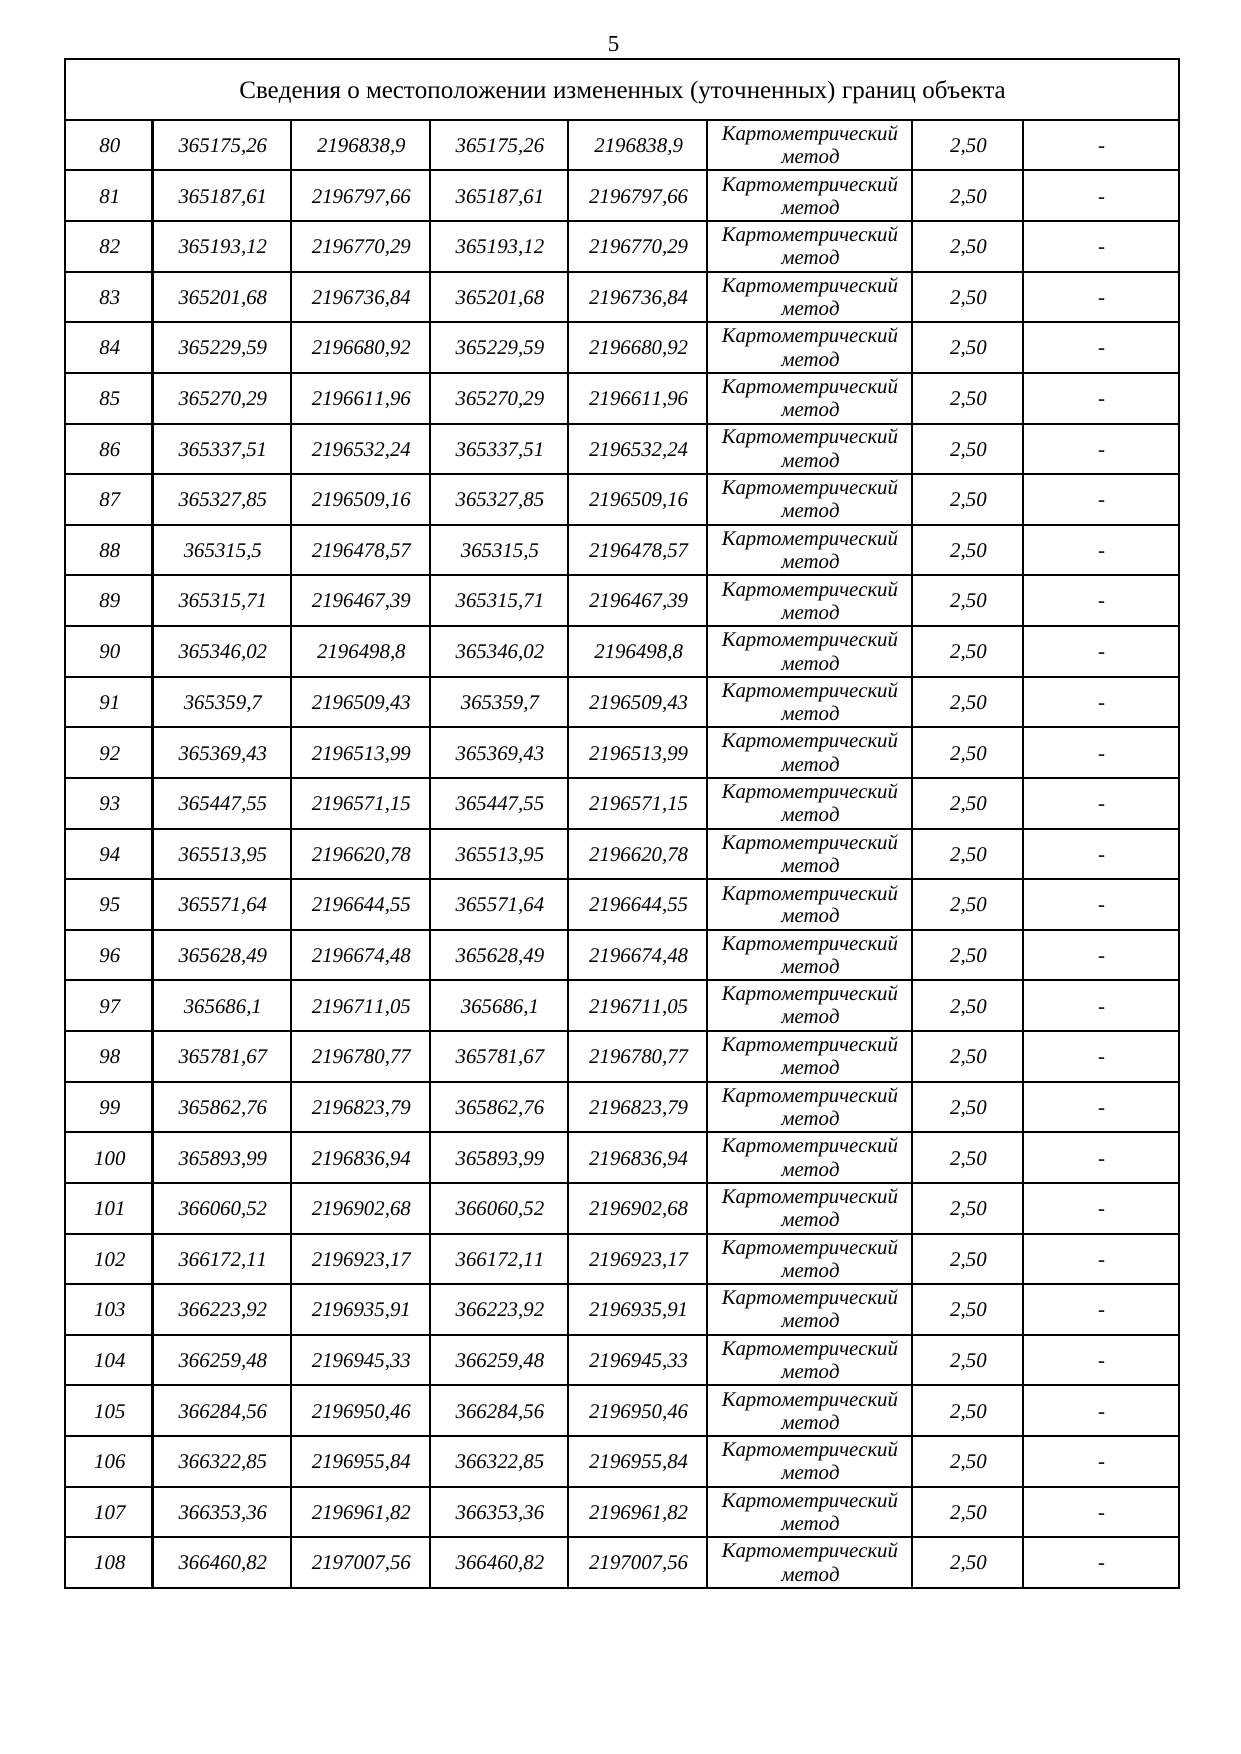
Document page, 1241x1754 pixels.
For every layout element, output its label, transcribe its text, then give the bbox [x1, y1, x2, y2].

table_cell - [1024, 627, 1178, 676]
table_cell 366460,82 [154, 1538, 290, 1587]
table_cell 2196961,82 [292, 1488, 429, 1536]
table_cell 2196736,84 [569, 273, 706, 321]
table_cell 105 [66, 1386, 151, 1435]
table_cell 2196620,78 [569, 830, 706, 878]
table_cell 103 [66, 1285, 151, 1334]
table_cell 2197007,56 [569, 1538, 706, 1587]
table_cell - [1024, 171, 1178, 220]
table_cell 2,50 [913, 1538, 1022, 1587]
table_cell Картометрический метод [708, 222, 911, 271]
table_cell 2196950,46 [569, 1386, 706, 1435]
table_cell Картометрический метод [708, 1285, 911, 1334]
table_cell 366223,92 [154, 1285, 290, 1334]
table_cell 365628,49 [154, 931, 290, 979]
table_cell - [1024, 576, 1178, 625]
table_cell - [1024, 425, 1178, 473]
table_cell Картометрический метод [708, 374, 911, 422]
table_cell 2,50 [913, 728, 1022, 777]
table_cell - [1024, 779, 1178, 827]
table_cell 2196513,99 [569, 728, 706, 777]
table_cell 2196955,84 [569, 1437, 706, 1486]
table_cell 366223,92 [431, 1285, 567, 1334]
table_cell - [1024, 222, 1178, 271]
table_cell 365893,99 [431, 1133, 567, 1182]
table_cell 365571,64 [431, 880, 567, 929]
table_cell 2196509,16 [292, 475, 429, 524]
table_cell 2,50 [913, 880, 1022, 929]
table_cell 365175,26 [154, 121, 290, 169]
table_cell 93 [66, 779, 151, 827]
table_cell 2,50 [913, 1488, 1022, 1536]
table_cell 2196711,05 [569, 981, 706, 1030]
table_cell 2196836,94 [569, 1133, 706, 1182]
table_cell 2196836,94 [292, 1133, 429, 1182]
table_cell 365201,68 [431, 273, 567, 321]
table_cell 365628,49 [431, 931, 567, 979]
table_cell 2196674,48 [569, 931, 706, 979]
table_cell 2196961,82 [569, 1488, 706, 1536]
table_cell 98 [66, 1032, 151, 1081]
table_cell - [1024, 1184, 1178, 1232]
table_cell 365686,1 [154, 981, 290, 1030]
table_cell 365229,59 [431, 323, 567, 372]
table_cell Картометрический метод [708, 1032, 911, 1081]
table_cell 365187,61 [431, 171, 567, 220]
table_cell - [1024, 1336, 1178, 1384]
table_cell 365686,1 [431, 981, 567, 1030]
table_cell 2196823,79 [292, 1083, 429, 1131]
table_cell 366060,52 [154, 1184, 290, 1232]
table_cell 2,50 [913, 273, 1022, 321]
table_cell 2196509,43 [569, 678, 706, 726]
table_cell - [1024, 678, 1178, 726]
table_cell 366259,48 [154, 1336, 290, 1384]
table_cell - [1024, 1386, 1178, 1435]
table_cell 2196611,96 [292, 374, 429, 422]
table_cell 2196478,57 [292, 526, 429, 574]
table_cell 2196945,33 [292, 1336, 429, 1384]
table_cell 365571,64 [154, 880, 290, 929]
table_cell Картометрический метод [708, 1133, 911, 1182]
table_cell - [1024, 273, 1178, 321]
table_cell 366322,85 [154, 1437, 290, 1486]
table_cell 84 [66, 323, 151, 372]
table_cell Картометрический метод [708, 171, 911, 220]
table_cell - [1024, 830, 1178, 878]
table_cell 366172,11 [431, 1235, 567, 1283]
table_cell 365369,43 [154, 728, 290, 777]
table_cell - [1024, 1285, 1178, 1334]
table_cell 365193,12 [154, 222, 290, 271]
table_cell 366259,48 [431, 1336, 567, 1384]
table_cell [708, 1538, 911, 1587]
table_cell - [1024, 1133, 1178, 1182]
table_cell 366060,52 [431, 1184, 567, 1232]
table_cell Картометрический метод [708, 475, 911, 524]
table_cell 2196797,66 [292, 171, 429, 220]
table_cell 82 [66, 222, 151, 271]
table_cell 2,50 [913, 1032, 1022, 1081]
table_cell 2196838,9 [569, 121, 706, 169]
table_cell 97 [66, 981, 151, 1030]
table_cell 365315,5 [154, 526, 290, 574]
table_cell 94 [66, 830, 151, 878]
table_cell 2,50 [913, 121, 1022, 169]
table_cell Картометрический метод [708, 1336, 911, 1384]
table_cell 2196797,66 [569, 171, 706, 220]
table_cell 106 [66, 1437, 151, 1486]
table_cell 365781,67 [154, 1032, 290, 1081]
table_cell 2,50 [913, 678, 1022, 726]
table_cell 365346,02 [154, 627, 290, 676]
table_cell Картометрический метод [708, 728, 911, 777]
table_cell - [1024, 981, 1178, 1030]
table_cell 2,50 [913, 1336, 1022, 1384]
table_cell Картометрический метод [708, 830, 911, 878]
table_cell 2,50 [913, 323, 1022, 372]
table_cell 365447,55 [154, 779, 290, 827]
table_cell 366353,36 [431, 1488, 567, 1536]
table_cell 2196770,29 [292, 222, 429, 271]
table_cell 2,50 [913, 779, 1022, 827]
table_cell 88 [66, 526, 151, 574]
table_cell 92 [66, 728, 151, 777]
table_cell 2196935,91 [569, 1285, 706, 1334]
table_cell 2196945,33 [569, 1336, 706, 1384]
table_cell 2196498,8 [292, 627, 429, 676]
table_cell 2196680,92 [292, 323, 429, 372]
table_cell 365315,71 [154, 576, 290, 625]
table_cell 365337,51 [154, 425, 290, 473]
table_cell Картометрический метод [708, 273, 911, 321]
table_cell - [1024, 1032, 1178, 1081]
table_cell 365327,85 [154, 475, 290, 524]
table_cell 365270,29 [431, 374, 567, 422]
table_cell 2196823,79 [569, 1083, 706, 1131]
table_cell Картометрический метод [708, 425, 911, 473]
table_cell 2196838,9 [292, 121, 429, 169]
table_cell 96 [66, 931, 151, 979]
table_cell 89 [66, 576, 151, 625]
table_cell - [1024, 121, 1178, 169]
table_cell Картометрический метод [708, 880, 911, 929]
table_cell - [1024, 880, 1178, 929]
table_cell 80 [66, 121, 151, 169]
table_cell 2,50 [913, 627, 1022, 676]
table_cell - [1024, 526, 1178, 574]
table_cell 2196467,39 [569, 576, 706, 625]
table_cell 2,50 [913, 576, 1022, 625]
table_cell - [1024, 323, 1178, 372]
table_cell 2196770,29 [569, 222, 706, 271]
table_cell Картометрический метод [708, 627, 911, 676]
table_cell 365315,71 [431, 576, 567, 625]
table_cell 95 [66, 880, 151, 929]
table_cell 365359,7 [431, 678, 567, 726]
table_cell 2,50 [913, 1235, 1022, 1283]
table_cell 2196902,68 [569, 1184, 706, 1232]
table_cell 365327,85 [431, 475, 567, 524]
table_cell 2196902,68 [292, 1184, 429, 1232]
table_cell 365187,61 [154, 171, 290, 220]
table_cell 365193,12 [431, 222, 567, 271]
table_cell Картометрический метод [708, 1437, 911, 1486]
table_cell - [1024, 1437, 1178, 1486]
table_cell 366322,85 [431, 1437, 567, 1486]
table_cell 2196513,99 [292, 728, 429, 777]
table_cell 2,50 [913, 981, 1022, 1030]
table_cell Картометрический метод [708, 678, 911, 726]
table_cell 365862,76 [431, 1083, 567, 1131]
table_cell 365359,7 [154, 678, 290, 726]
table_cell Картометрический метод [708, 1235, 911, 1283]
table_cell Картометрический метод [708, 931, 911, 979]
table_cell 2196571,15 [292, 779, 429, 827]
table_cell 2196644,55 [569, 880, 706, 929]
table_cell 100 [66, 1133, 151, 1182]
table_cell 365369,43 [431, 728, 567, 777]
table_cell 2196467,39 [292, 576, 429, 625]
table_cell - [1024, 931, 1178, 979]
table_cell 99 [66, 1083, 151, 1131]
table_cell 366353,36 [154, 1488, 290, 1536]
table_cell 366172,11 [154, 1235, 290, 1283]
table_cell 83 [66, 273, 151, 321]
table_cell 2196478,57 [569, 526, 706, 574]
table_cell 365862,76 [154, 1083, 290, 1131]
table_cell 2196680,92 [569, 323, 706, 372]
table_cell 2,50 [913, 1083, 1022, 1131]
table_cell 2196935,91 [292, 1285, 429, 1334]
table_cell - [1024, 728, 1178, 777]
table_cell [708, 121, 911, 169]
table_cell 365781,67 [431, 1032, 567, 1081]
table_cell 2,50 [913, 830, 1022, 878]
table_cell 2,50 [913, 374, 1022, 422]
table_cell 2196955,84 [292, 1437, 429, 1486]
table_cell - [1024, 475, 1178, 524]
table_cell 2196532,24 [569, 425, 706, 473]
table_cell 2,50 [913, 1386, 1022, 1435]
table_cell 365270,29 [154, 374, 290, 422]
table_cell 2,50 [913, 425, 1022, 473]
table_cell 365175,26 [431, 121, 567, 169]
table_cell - [1024, 1538, 1178, 1587]
table_cell Картометрический метод [708, 576, 911, 625]
table_cell 87 [66, 475, 151, 524]
table_cell Картометрический метод [708, 981, 911, 1030]
table_cell 2196644,55 [292, 880, 429, 929]
table_cell 85 [66, 374, 151, 422]
table_cell 366460,82 [431, 1538, 567, 1587]
table_cell Картометрический метод [708, 1184, 911, 1232]
table_cell 2196923,17 [292, 1235, 429, 1283]
table_cell 2196532,24 [292, 425, 429, 473]
table_cell 81 [66, 171, 151, 220]
table_cell 2197007,56 [292, 1538, 429, 1587]
table_cell - [1024, 1083, 1178, 1131]
table_cell 2,50 [913, 1133, 1022, 1182]
table_cell 365337,51 [431, 425, 567, 473]
table_cell 365229,59 [154, 323, 290, 372]
table_cell 101 [66, 1184, 151, 1232]
table_cell Картометрический метод [708, 1488, 911, 1536]
table_cell 2196509,16 [569, 475, 706, 524]
table_cell 2196736,84 [292, 273, 429, 321]
table_cell 108 [66, 1538, 151, 1587]
table_cell 2196509,43 [292, 678, 429, 726]
table_cell Картометрический метод [708, 1083, 911, 1131]
table_cell 86 [66, 425, 151, 473]
table_cell 366284,56 [431, 1386, 567, 1435]
table_cell 91 [66, 678, 151, 726]
table_cell 107 [66, 1488, 151, 1536]
table_cell 2196620,78 [292, 830, 429, 878]
table_cell 104 [66, 1336, 151, 1384]
table_cell 2196498,8 [569, 627, 706, 676]
table_cell 365447,55 [431, 779, 567, 827]
table_cell 2,50 [913, 1184, 1022, 1232]
table_cell Картометрический метод [708, 323, 911, 372]
table_cell 365513,95 [154, 830, 290, 878]
table_cell - [1024, 374, 1178, 422]
table_cell 2,50 [913, 1285, 1022, 1334]
table_cell 2196780,77 [292, 1032, 429, 1081]
table_cell 2,50 [913, 931, 1022, 979]
table_header Сведения о местоположении измененных (уточненных) границ объекта [66, 60, 1178, 119]
table_cell 2,50 [913, 171, 1022, 220]
table_cell 365201,68 [154, 273, 290, 321]
table_cell Картометрический метод [708, 1386, 911, 1435]
table_cell 2196780,77 [569, 1032, 706, 1081]
table_cell Картометрический метод [708, 526, 911, 574]
table_cell 2196611,96 [569, 374, 706, 422]
table_cell 365346,02 [431, 627, 567, 676]
table_cell - [1024, 1235, 1178, 1283]
table_cell 2196923,17 [569, 1235, 706, 1283]
table_cell 365513,95 [431, 830, 567, 878]
table_cell - [1024, 1488, 1178, 1536]
table_cell 2,50 [913, 1437, 1022, 1486]
table_cell 2,50 [913, 222, 1022, 271]
table_cell Картометрический метод [708, 779, 911, 827]
table_cell 2196711,05 [292, 981, 429, 1030]
table_cell 2196950,46 [292, 1386, 429, 1435]
table_cell 366284,56 [154, 1386, 290, 1435]
table_cell 2196674,48 [292, 931, 429, 979]
table_cell 2196571,15 [569, 779, 706, 827]
table_cell 365315,5 [431, 526, 567, 574]
table_cell 2,50 [913, 475, 1022, 524]
table_cell 365893,99 [154, 1133, 290, 1182]
table_cell 102 [66, 1235, 151, 1283]
table_cell 90 [66, 627, 151, 676]
table_cell 2,50 [913, 526, 1022, 574]
